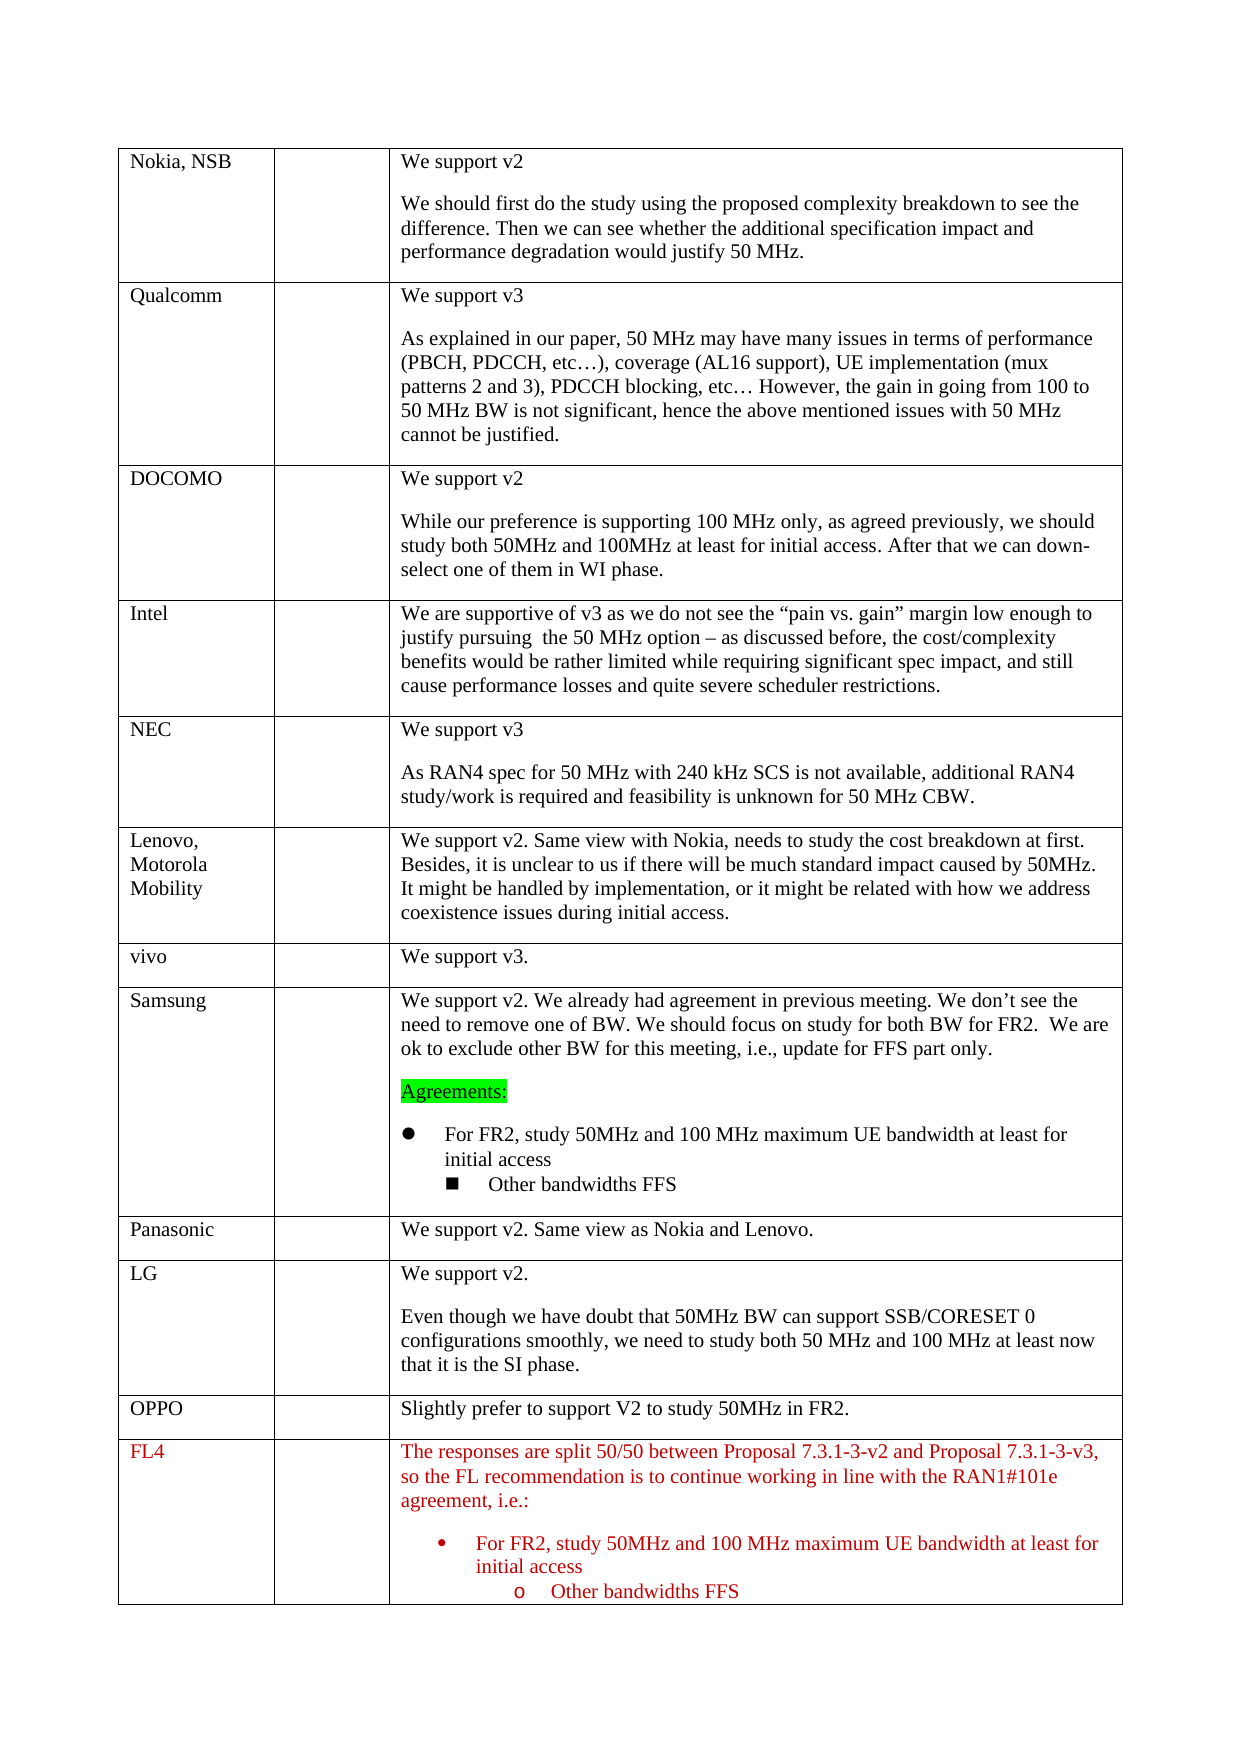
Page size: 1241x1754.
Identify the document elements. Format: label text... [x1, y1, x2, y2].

table_cell We are supportive of v3 as we do not see the “pain vs. gain” margin low enough to justify pursuing the 50 MHz option – as discussed before, the cost/complexity benefits would be rather limited while requiring significant spec impact, and still cause performance losses and quite severe scheduler restrictions. [390, 601, 1122, 716]
table_cell [275, 1217, 389, 1260]
table_cell We support v2. We already had agreement in previous meeting. We don’t see the need to remove one of BW. We should focus on study for both BW for FR2. We are ok to exclude other BW for this meeting, i.e., update for FFS part only. Agreements: For FR2, study 50MHz and 100 MHz maximum UE bandwidth at least for initial access Other bandwidths FFS [390, 988, 1122, 1216]
table_cell Qualcomm [119, 283, 274, 465]
table_cell [275, 828, 389, 943]
table_cell We support v2. Same view as Nokia and Lenovo. [390, 1217, 1122, 1260]
table_cell Intel [119, 601, 274, 716]
table_cell [275, 601, 389, 716]
table_cell We support v3 As RAN4 spec for 50 MHz with 240 kHz SCS is not available, additional RAN4 study/work is required and feasibility is unknown for 50 MHz CBW. [390, 717, 1122, 827]
table_cell NEC [119, 717, 274, 827]
table_cell Samsung [119, 988, 274, 1216]
table_cell Lenovo, Motorola Mobility [119, 828, 274, 943]
table_cell FL4 [119, 1440, 274, 1604]
table_cell Slightly prefer to support V2 to study 50MHz in FR2. [390, 1396, 1122, 1438]
table_cell We support v2 We should first do the study using the proposed complexity breakdown to see the difference. Then we can see whether the additional specification impact and performance degradation would justify 50 MHz. [390, 149, 1122, 282]
table_cell [275, 1440, 389, 1604]
table_cell We support v3. [390, 944, 1122, 987]
table_cell Nokia, NSB [119, 149, 274, 282]
table_cell [275, 1396, 389, 1438]
table_cell vivo [119, 944, 274, 987]
table_cell [275, 717, 389, 827]
table_cell We support v2 While our preference is supporting 100 MHz only, as agreed previously, we should study both 50MHz and 100MHz at least for initial access. After that we can down-select one of them in WI phase. [390, 466, 1122, 600]
table_cell [275, 466, 389, 600]
table_cell We support v3 As explained in our paper, 50 MHz may have many issues in terms of performance (PBCH, PDCCH, etc…), coverage (AL16 support), UE implementation (mux patterns 2 and 3), PDCCH blocking, etc… However, the gain in going from 100 to 50 MHz BW is not significant, hence the above mentioned issues with 50 MHz cannot be justified. [390, 283, 1122, 465]
table_cell We support v2. Even though we have doubt that 50MHz BW can support SSB/CORESET 0 configurations smoothly, we need to study both 50 MHz and 100 MHz at least now that it is the SI phase. [390, 1261, 1122, 1394]
table_cell [275, 1261, 389, 1394]
table_cell [275, 283, 389, 465]
table_cell DOCOMO [119, 466, 274, 600]
table_cell Panasonic [119, 1217, 274, 1260]
table_cell We support v2. Same view with Nokia, needs to study the cost breakdown at first. Besides, it is unclear to us if there will be much standard impact caused by 50MHz. It might be handled by implementation, or it might be related with how we address coexistence issues during initial access. [390, 828, 1122, 943]
table_cell [275, 988, 389, 1216]
table_cell [275, 149, 389, 282]
table_cell OPPO [119, 1396, 274, 1438]
table_cell LG [119, 1261, 274, 1394]
table_cell The responses are split 50/50 between Proposal 7.3.1-3-v2 and Proposal 7.3.1-3-v3, so the FL recommendation is to continue working in line with the RAN1#101e agreement, i.e.: For FR2, study 50MHz and 100 MHz maximum UE bandwidth at least for initial access Other bandwidths FFS [390, 1440, 1122, 1604]
table_cell [275, 944, 389, 987]
